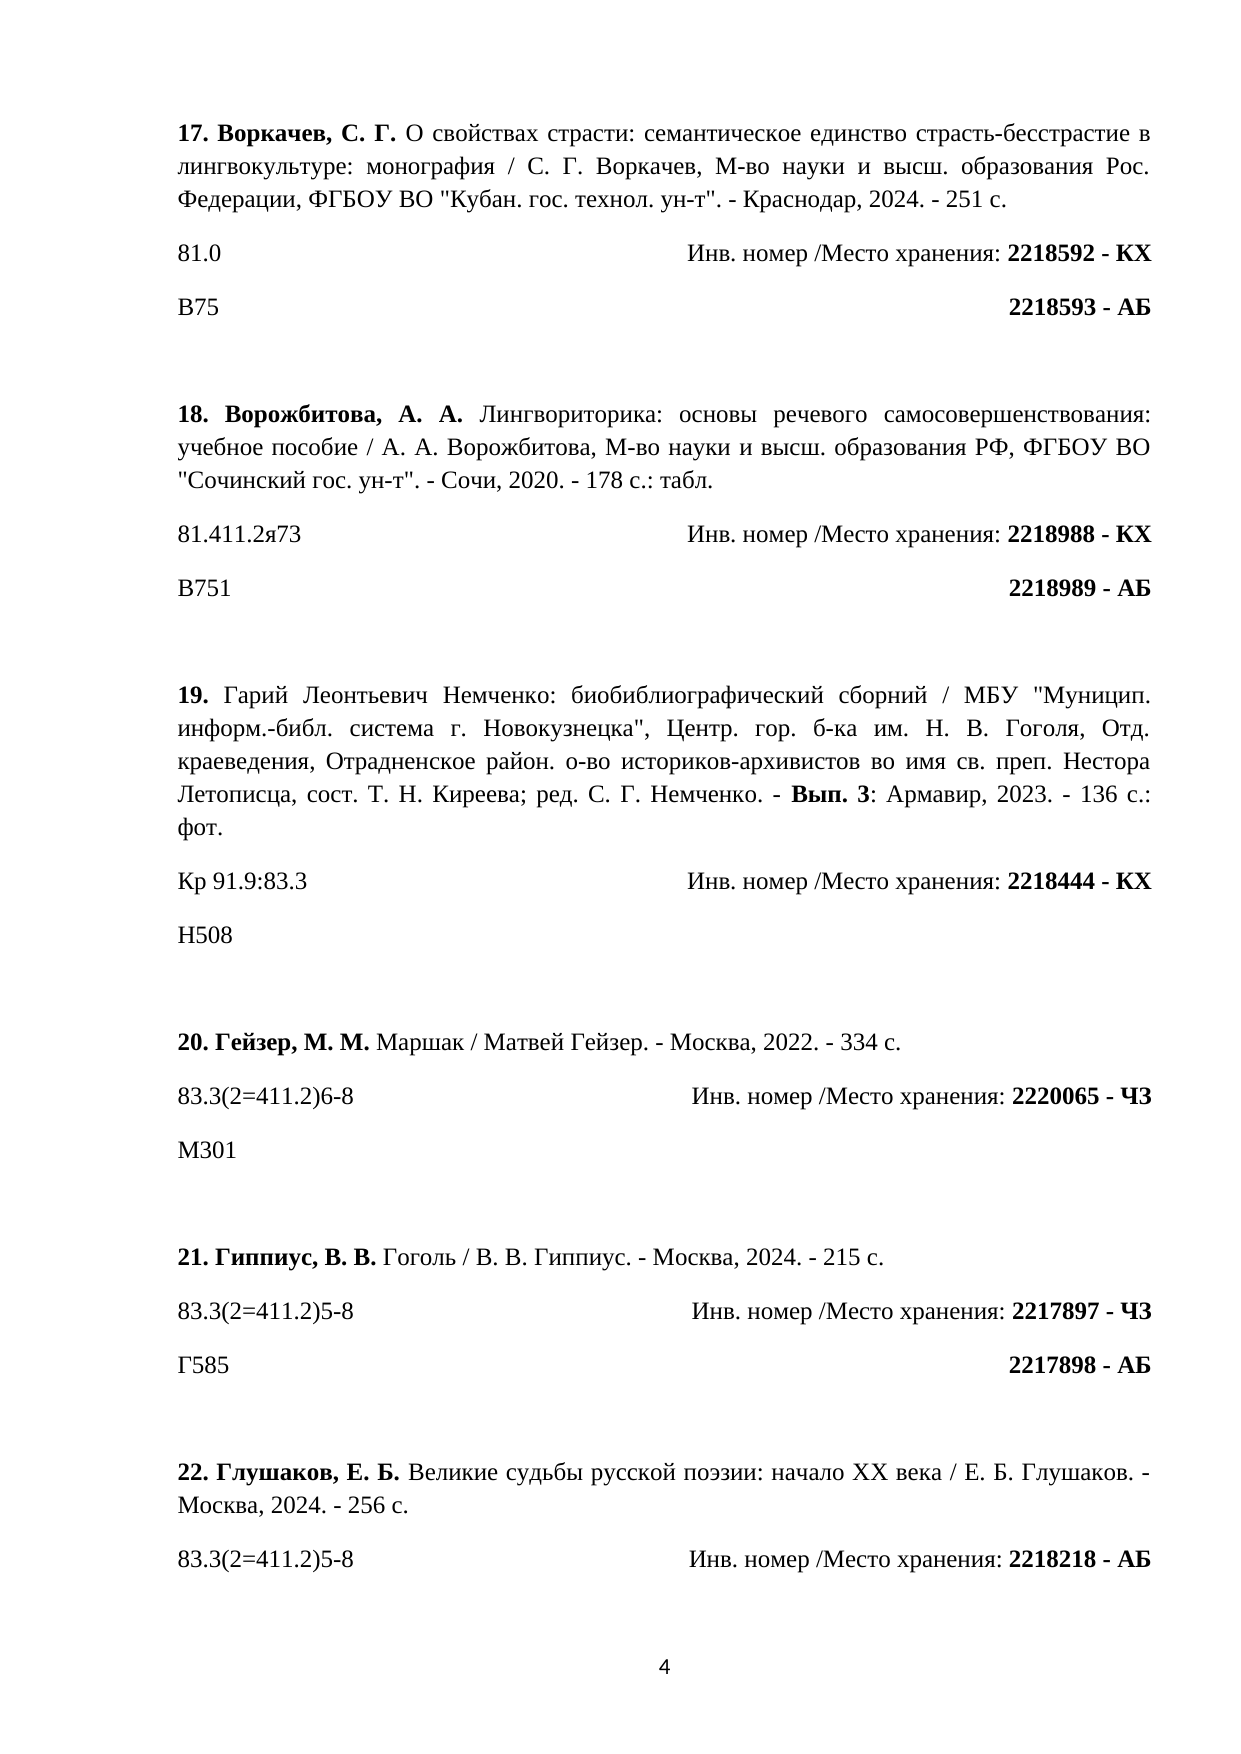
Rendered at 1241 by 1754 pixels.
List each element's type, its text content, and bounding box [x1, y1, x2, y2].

table_header Инв. номер /Место хранения: 2218592 - КХ 2218593 - АБ [565, 238, 1163, 345]
table_header 81.0 В75 [166, 238, 565, 345]
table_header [166, 1544, 565, 1598]
table_header 83.3(2=411.2)6-8 М301 [166, 1081, 565, 1188]
text 20. Гейзер, М. М. Маршак / Матвей Гейзер. - Москва, 2022. - 334 с. [177, 1027, 1152, 1056]
text 21. Гиппиус, В. В. Гоголь / В. В. Гиппиус. - Москва, 2024. - 215 с. [177, 1242, 1152, 1271]
text 19. Гарий Леонтьевич Немченко: биобиблиографический сборний / МБУ "Муницип. информ.-библ. система г. Новокузнецка", Центр. гор. б-ка им. Н. В. Гоголя, Отд. краеведения, Отрадненское район. о-во историков-архивистов во имя св. преп. Нестора Летописца, сост. Т. Н. Киреева; ред. С. Г. Немченко. - Вып. 3: Армавир, 2023. - 136 с.: фот. [177, 680, 1152, 841]
table_header Инв. номер /Место хранения: 2218988 - КХ 2218989 - АБ [565, 519, 1163, 626]
table_header 81.411.2я73 В751 [166, 519, 565, 626]
text 18. Ворожбитова, А. А. Лингвориторика: основы речевого самосовершенствования: учебное пособие / А. А. Ворожбитова, М-во науки и высш. образования РФ, ФГБОУ ВО "Сочинский гос. ун-т". - Сочи, 2020. - 178 с.: табл. [177, 399, 1152, 494]
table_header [565, 1544, 1163, 1598]
table_header Кр 91.9:83.3 Н508 [166, 866, 565, 973]
table_header Инв. номер /Место хранения: 2220065 - ЧЗ [565, 1081, 1163, 1188]
text 17. Воркачев, С. Г. О свойствах страсти: семантическое единство страсть-бесстрастие в лингвокультуре: монография / С. Г. Воркачев, М-во науки и высш. образования Рос. Федерации, ФГБОУ ВО "Кубан. гос. технол. ун-т". - Краснодар, 2024. - 251 с. [177, 118, 1152, 213]
table_header 83.3(2=411.2)5-8 Г585 [166, 1296, 565, 1403]
table_header Инв. номер /Место хранения: 2218444 - КХ [565, 866, 1163, 973]
table_header Инв. номер /Место хранения: 2217897 - ЧЗ 2217898 - АБ [565, 1296, 1163, 1403]
text 22. Глушаков, Е. Б. Великие судьбы русской поэзии: начало ХХ века / Е. Б. Глушаков. - Москва, 2024. - 256 с. [177, 1457, 1152, 1519]
